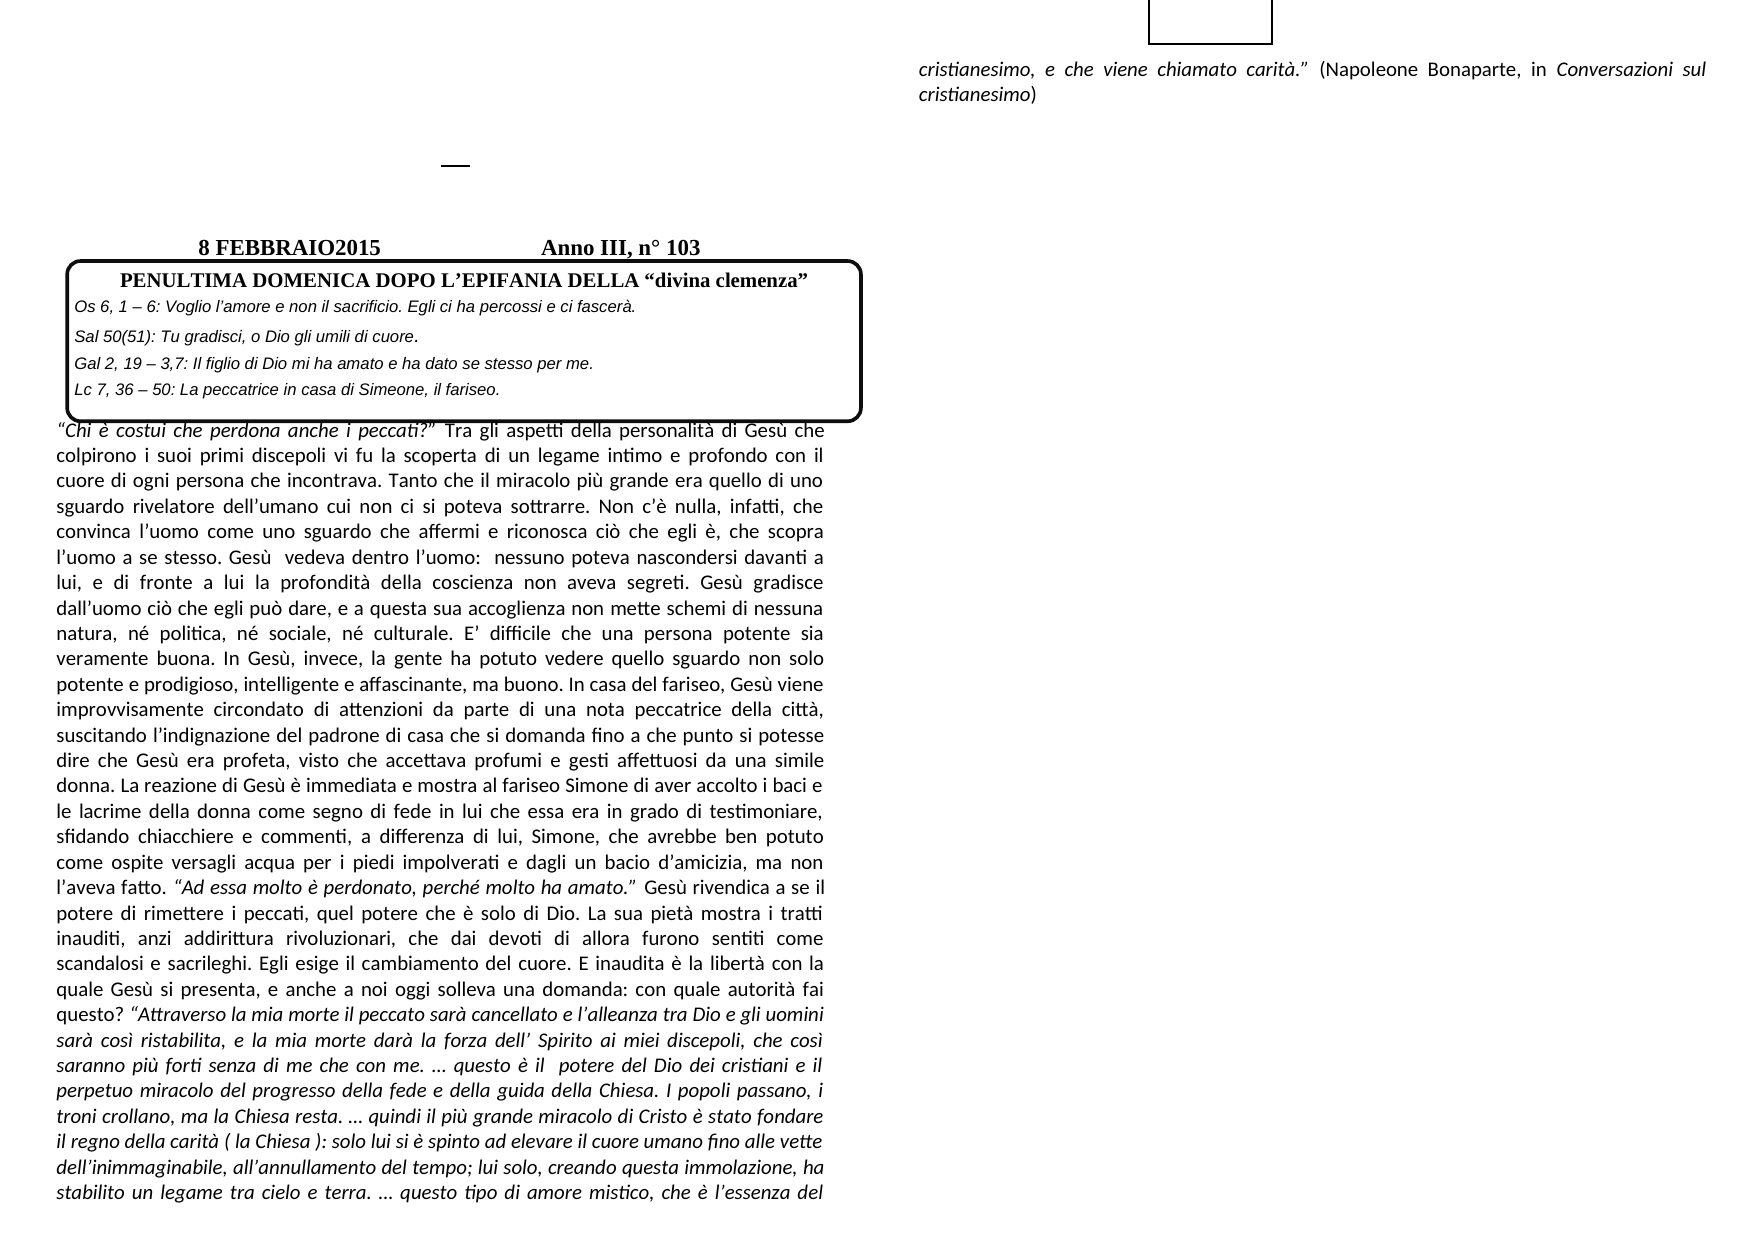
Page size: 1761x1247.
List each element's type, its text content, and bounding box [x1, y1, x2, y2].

text 8 FEBBRAIO2015 Anno III, n° 103 [56, 234, 825, 261]
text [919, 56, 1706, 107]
text “Chi è costui che perdona anche i peccati?” Tra gli aspetti della personalità di Gesù che colpirono i suoi primi discepoli vi fu la scoperta di un legame intimo e profondo con il cuore di ogni persona che incontrava. Tanto che il miracolo più grande era quello di uno sguardo rivelatore dell’umano cui non ci si poteva sottrarre. Non c’è nulla, infatti, che convinca l’uomo come uno sguardo che affermi e riconosca ciò che egli è, che scopra l’uomo a se stesso. Gesù vedeva dentro l’uomo: nessuno poteva nascondersi davanti a lui, e di fronte a lui la profondità della coscienza non aveva segreti. Gesù gradisce dall’uomo ciò che egli può dare, e a questa sua accoglienza non mette schemi di nessuna natura, né politica, né sociale, né culturale. E’ difficile che una persona potente sia veramente buona. In Gesù, invece, la gente ha potuto vedere quello sguardo non solo potente e prodigioso, intelligente e affascinante, ma buono. In casa del fariseo, Gesù viene improvvisamente circondato di attenzioni da parte di una nota peccatrice della città, suscitando l’indignazione del padrone di casa che si domanda fino a che punto si potesse dire che Gesù era profeta, visto che accettava profumi e gesti affettuosi da una simile donna. La reazione di Gesù è immediata e mostra al fariseo Simone di aver accolto i baci e le lacrime della donna come segno di fede in lui che essa era in grado di testimoniare, sfidando chiacchiere e commenti, a differenza di lui, Simone, che avrebbe ben potuto come ospite versagli acqua per i piedi impolverati e dagli un bacio d’amicizia, ma non l’aveva fatto. “Ad essa molto è perdonato, perché molto ha amato.” Gesù rivendica a se il potere di rimettere i peccati, quel potere che è solo di Dio. La sua pietà mostra i tratti inauditi, anzi addirittura rivoluzionari, che dai devoti di allora furono sentiti come scandalosi e sacrileghi. Egli esige il cambiamento del cuore. E inaudita è la libertà con la quale Gesù si presenta, e anche a noi oggi solleva una domanda: con quale autorità fai questo? “Attraverso la mia morte il peccato sarà cancellato e l’alleanza tra Dio e gli uomini sarà così ristabilita, e la mia morte darà la forza dell’ Spirito ai miei discepoli, che così saranno più forti senza di me che con me. … questo è il potere del Dio dei cristiani e il perpetuo miracolo del progresso della fede e della guida della Chiesa. I popoli passano, i troni crollano, ma la Chiesa resta. … quindi il più grande miracolo di Cristo è stato fondare il regno della carità ( la Chiesa ): solo lui si è spinto ad elevare il cuore umano fino alle vette dell’inimmaginabile, all’annullamento del tempo; lui solo, creando questa immolazione, ha stabilito un legame tra cielo e terra. … questo tipo di amore mistico, che è l’essenza del cristianesimo, e che viene chiamato carità.” (Napoleone Bonaparte, in Conversazioni sul cristianesimo) [56, 417, 825, 1205]
